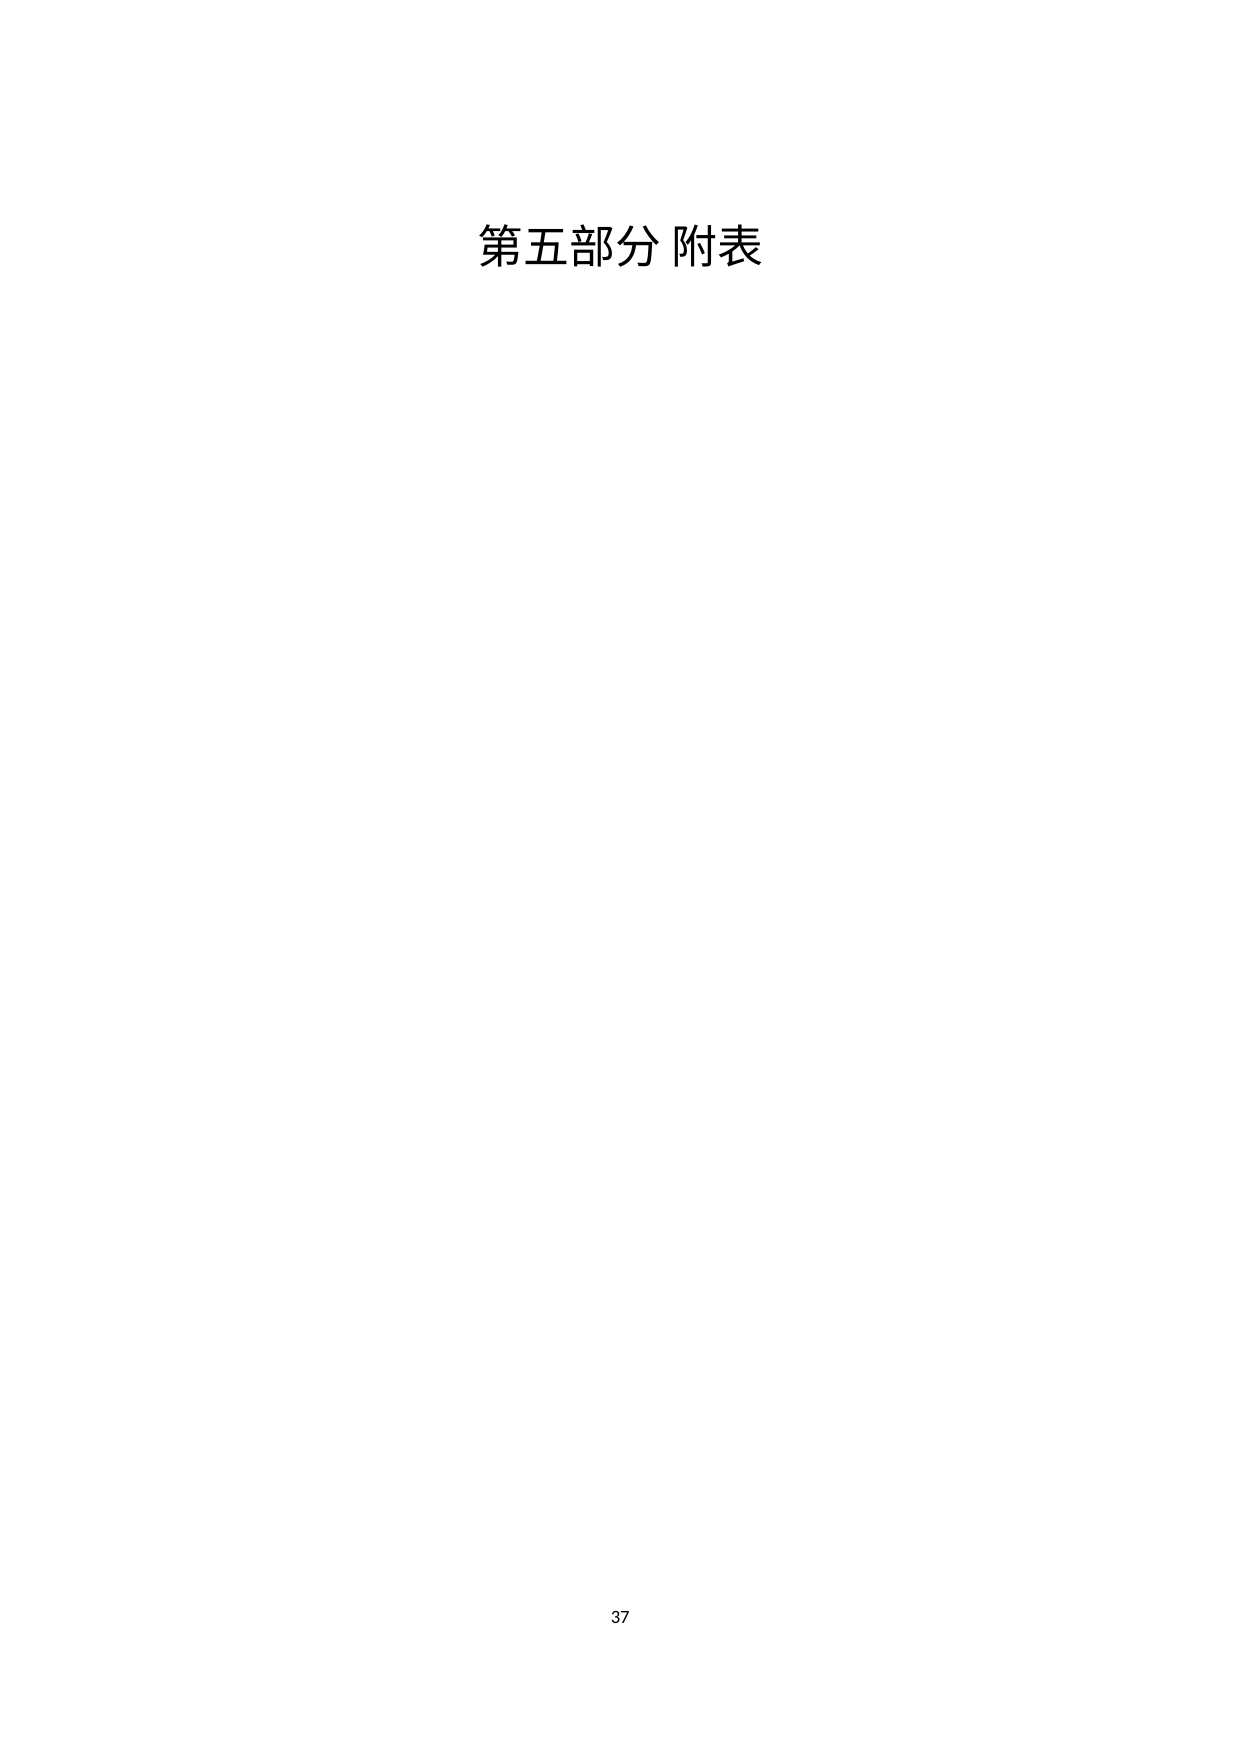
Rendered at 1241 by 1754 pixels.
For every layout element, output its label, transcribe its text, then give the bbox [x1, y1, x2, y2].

text 第五部分 附表 [187, 194, 1053, 292]
